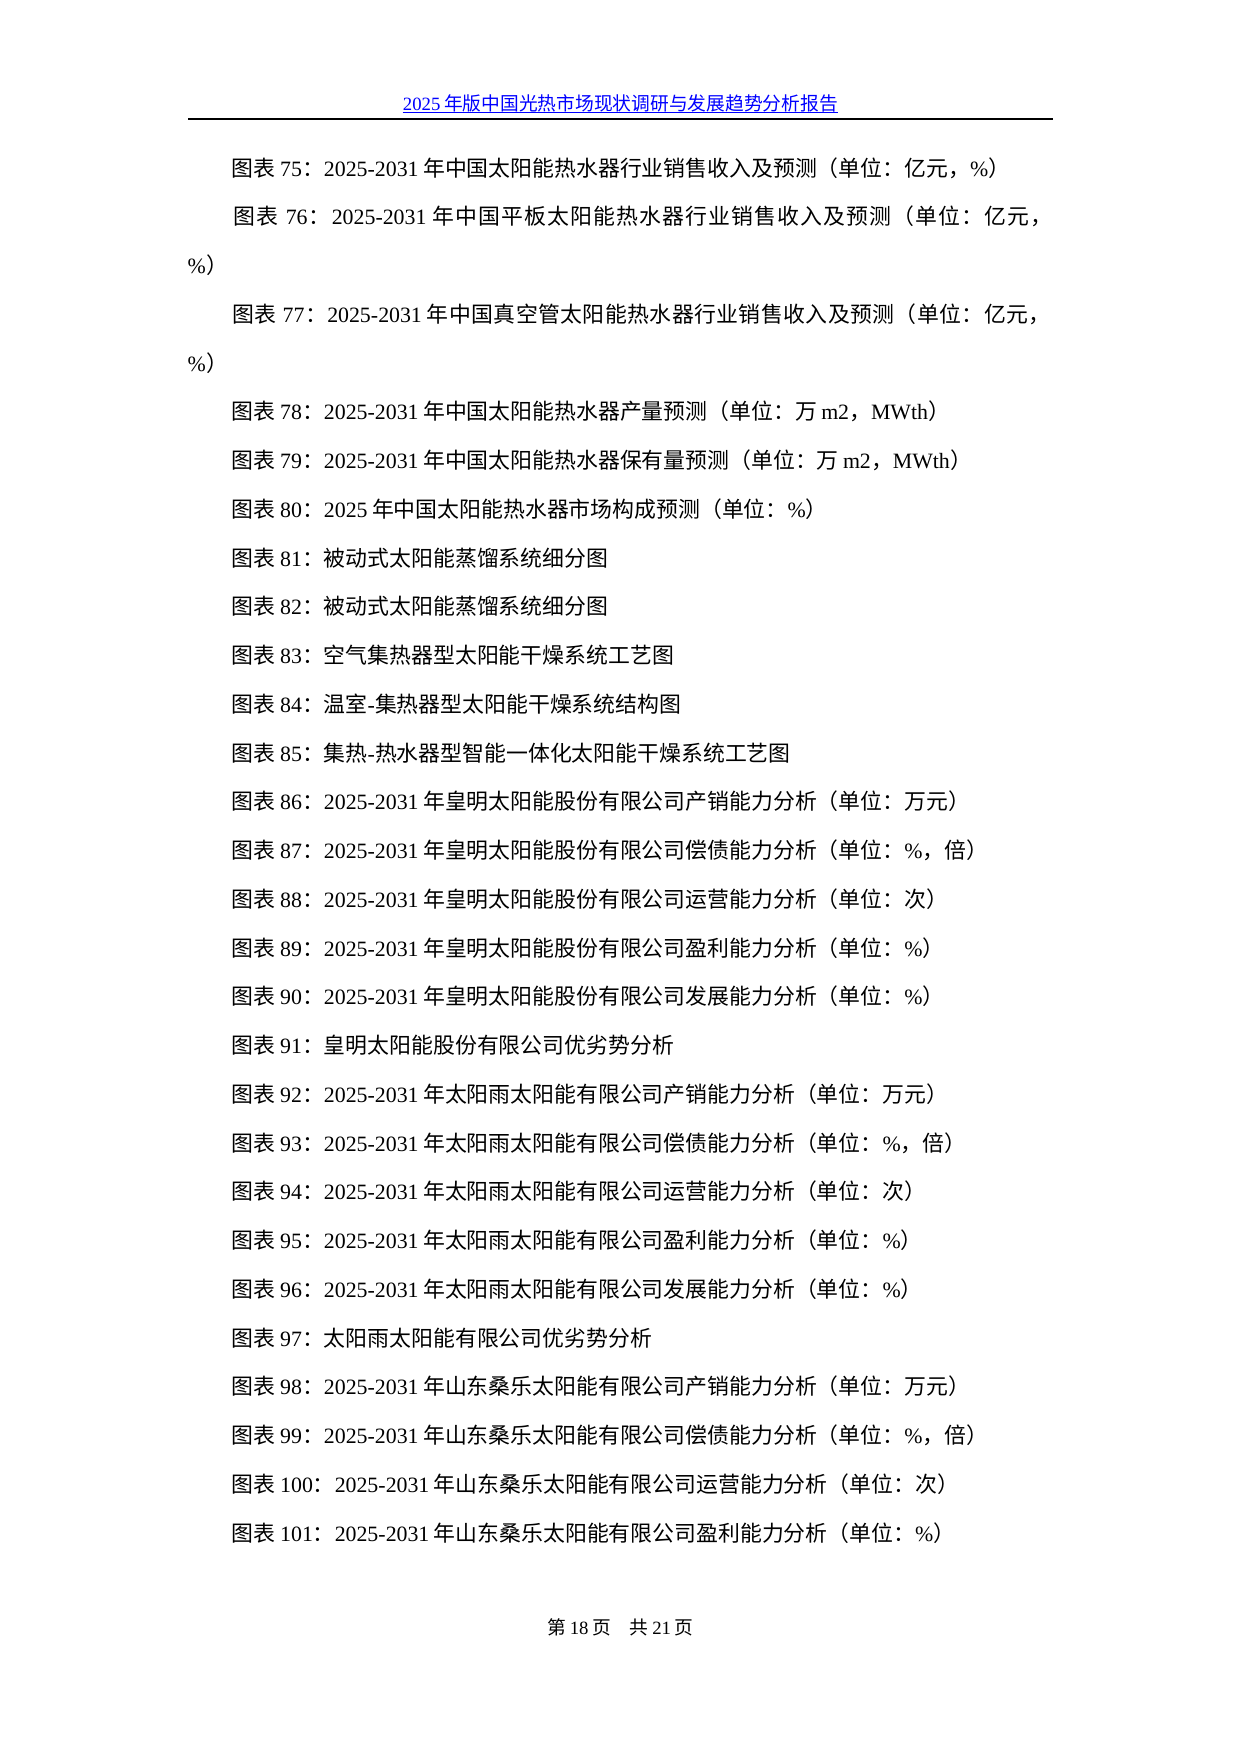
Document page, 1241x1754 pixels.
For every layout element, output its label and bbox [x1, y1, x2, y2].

text [187, 150, 1053, 1548]
